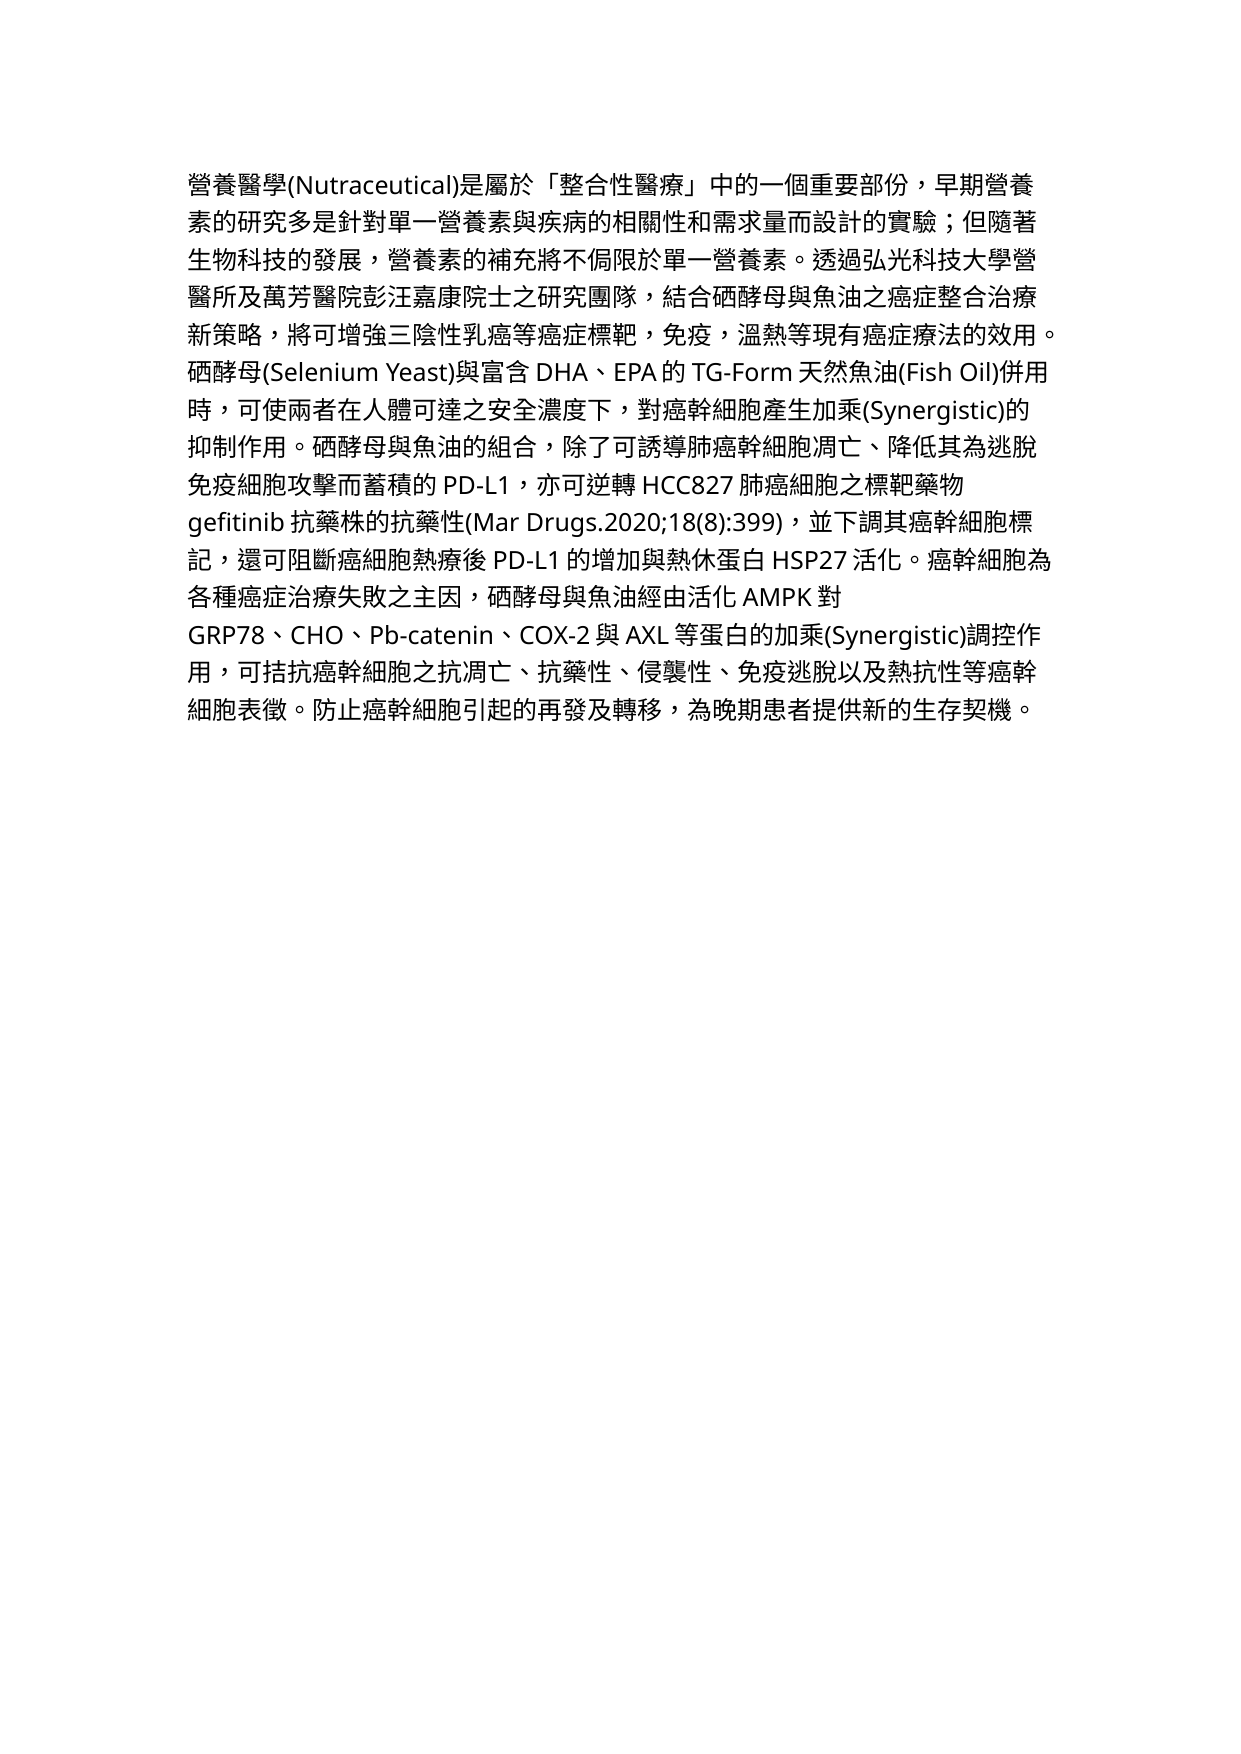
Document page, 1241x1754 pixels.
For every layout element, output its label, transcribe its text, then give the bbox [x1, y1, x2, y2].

text 硒酵母(Selenium Yeast)與富含DHA、EPA的TG-Form天然魚油(Fish Oil)併用時，可使兩者在人體可達之安全濃度下，對癌幹細胞產生加乘(Synergistic)的抑制作用。硒酵母與魚油的組合，除了可誘導肺癌幹細胞凋亡、降低其為逃脫免疫細胞攻擊而蓄積的PD-L1，亦可逆轉HCC827肺癌細胞之標靶藥物gefitinib抗藥株的抗藥性(Mar Drugs.2020;18(8):399)，並下調其癌幹細胞標記，還可阻斷癌細胞熱療後PD-L1的增加與熱休蛋白HSP27活化。癌幹細胞為各種癌症治療失敗之主因，硒酵母與魚油經由活化AMPK對GRP78、CHO、Pb-catenin、COX-2與AXL等蛋白的加乘(Synergistic)調控作用，可拮抗癌幹細胞之抗凋亡、抗藥性、侵襲性、免疫逃脫以及熱抗性等癌幹細胞表徵。防止癌幹細胞引起的再發及轉移，為晚期患者提供新的生存契機。 [187, 352, 1053, 727]
text 營養醫學(Nutraceutical)是屬於「整合性醫療」中的一個重要部份，早期營養素的研究多是針對單一營養素與疾病的相關性和需求量而設計的實驗；但隨著生物科技的發展，營養素的補充將不侷限於單一營養素。透過弘光科技大學營醫所及萬芳醫院彭汪嘉康院士之研究團隊，結合硒酵母與魚油之癌症整合治療新策略，將可增強三陰性乳癌等癌症標靶，免疫，溫熱等現有癌症療法的效用。 [187, 164, 1053, 352]
